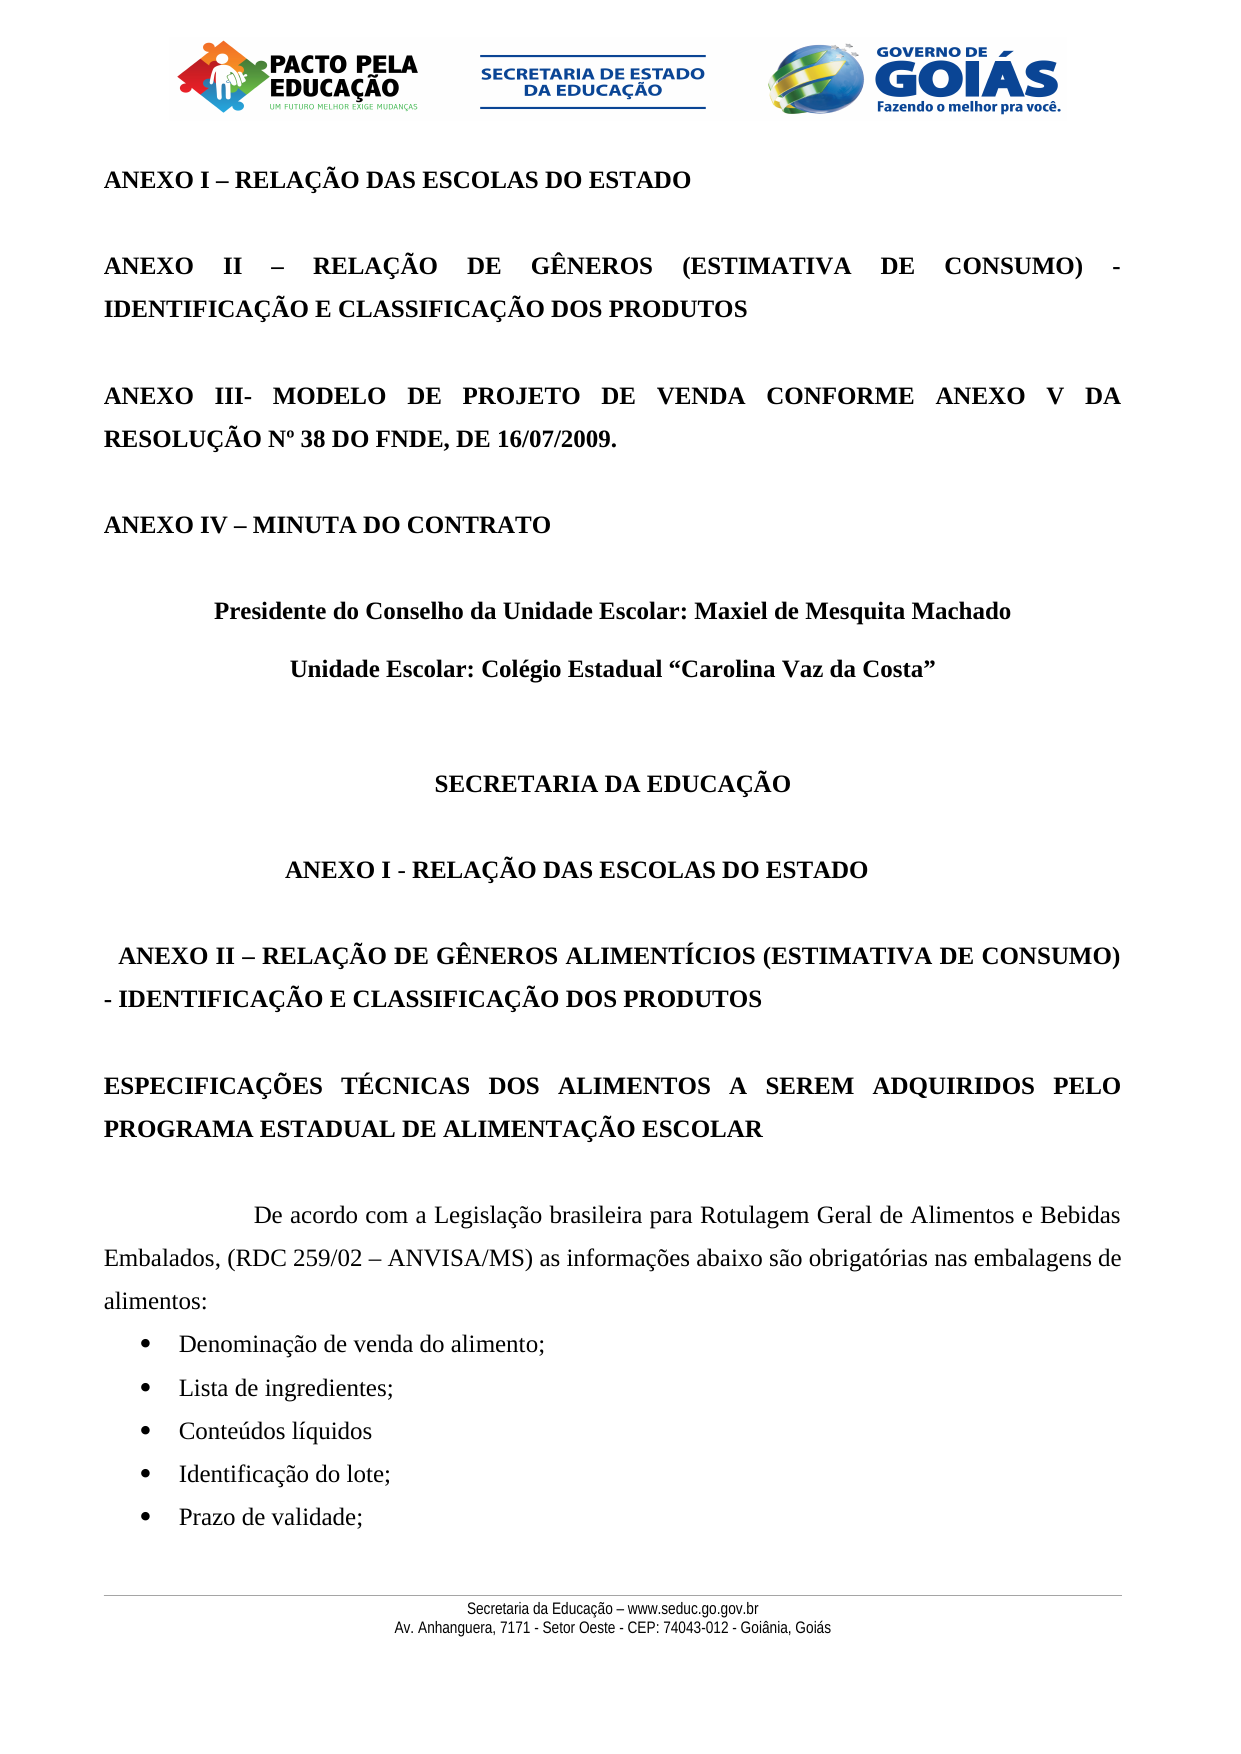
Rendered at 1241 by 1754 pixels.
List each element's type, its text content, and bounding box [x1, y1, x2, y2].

picture [168, 37, 1068, 121]
text ANEXO I - RELAÇÃO DAS ESCOLAS DO ESTADO [103, 855, 1122, 884]
text ANEXO IV – MINUTA DO CONTRATO [103, 510, 1122, 539]
list Identificação do lote; [141, 1459, 1122, 1488]
text ANEXO I – RELAÇÃO DAS ESCOLAS DO ESTADO [103, 165, 1122, 194]
text ANEXO III- MODELO DE PROJETO DE VENDA CONFORME ANEXO V DA RESOLUÇÃO Nº 38 DO FNDE, DE 16/07/2009. [103, 381, 1122, 453]
text ANEXO II – RELAÇÃO DE GÊNEROS (ESTIMATIVA DE CONSUMO) - IDENTIFICAÇÃO E CLASSIFICAÇÃO DOS PRODUTOS [103, 251, 1122, 323]
text Presidente do Conselho da Unidade Escolar: Maxiel de Mesquita Machado [103, 596, 1122, 625]
text De acordo com a Legislação brasileira para Rotulagem Geral de Alimentos e Bebidas Embalados, (RDC 259/02 – ANVISA/MS) as informações abaixo são obrigatórias nas embalagens de alimentos: [103, 1200, 1122, 1315]
text ANEXO II – RELAÇÃO DE GÊNEROS ALIMENTÍCIOS (ESTIMATIVA DE CONSUMO) - IDENTIFICAÇÃO E CLASSIFICAÇÃO DOS PRODUTOS [103, 941, 1122, 1013]
list Conteúdos líquidos [141, 1416, 1122, 1444]
text Unidade Escolar: Colégio Estadual “Carolina Vaz da Costa” [103, 654, 1122, 683]
list Denominação de venda do alimento; [141, 1329, 1122, 1358]
list Prazo de validade; [141, 1502, 1122, 1531]
text ESPECIFICAÇÕES TÉCNICAS DOS ALIMENTOS A SEREM ADQUIRIDOS PELO PROGRAMA ESTADUAL DE ALIMENTAÇÃO ESCOLAR [103, 1071, 1122, 1143]
list Lista de ingredientes; [141, 1373, 1122, 1401]
text SECRETARIA DA EDUCAÇÃO [103, 769, 1122, 798]
